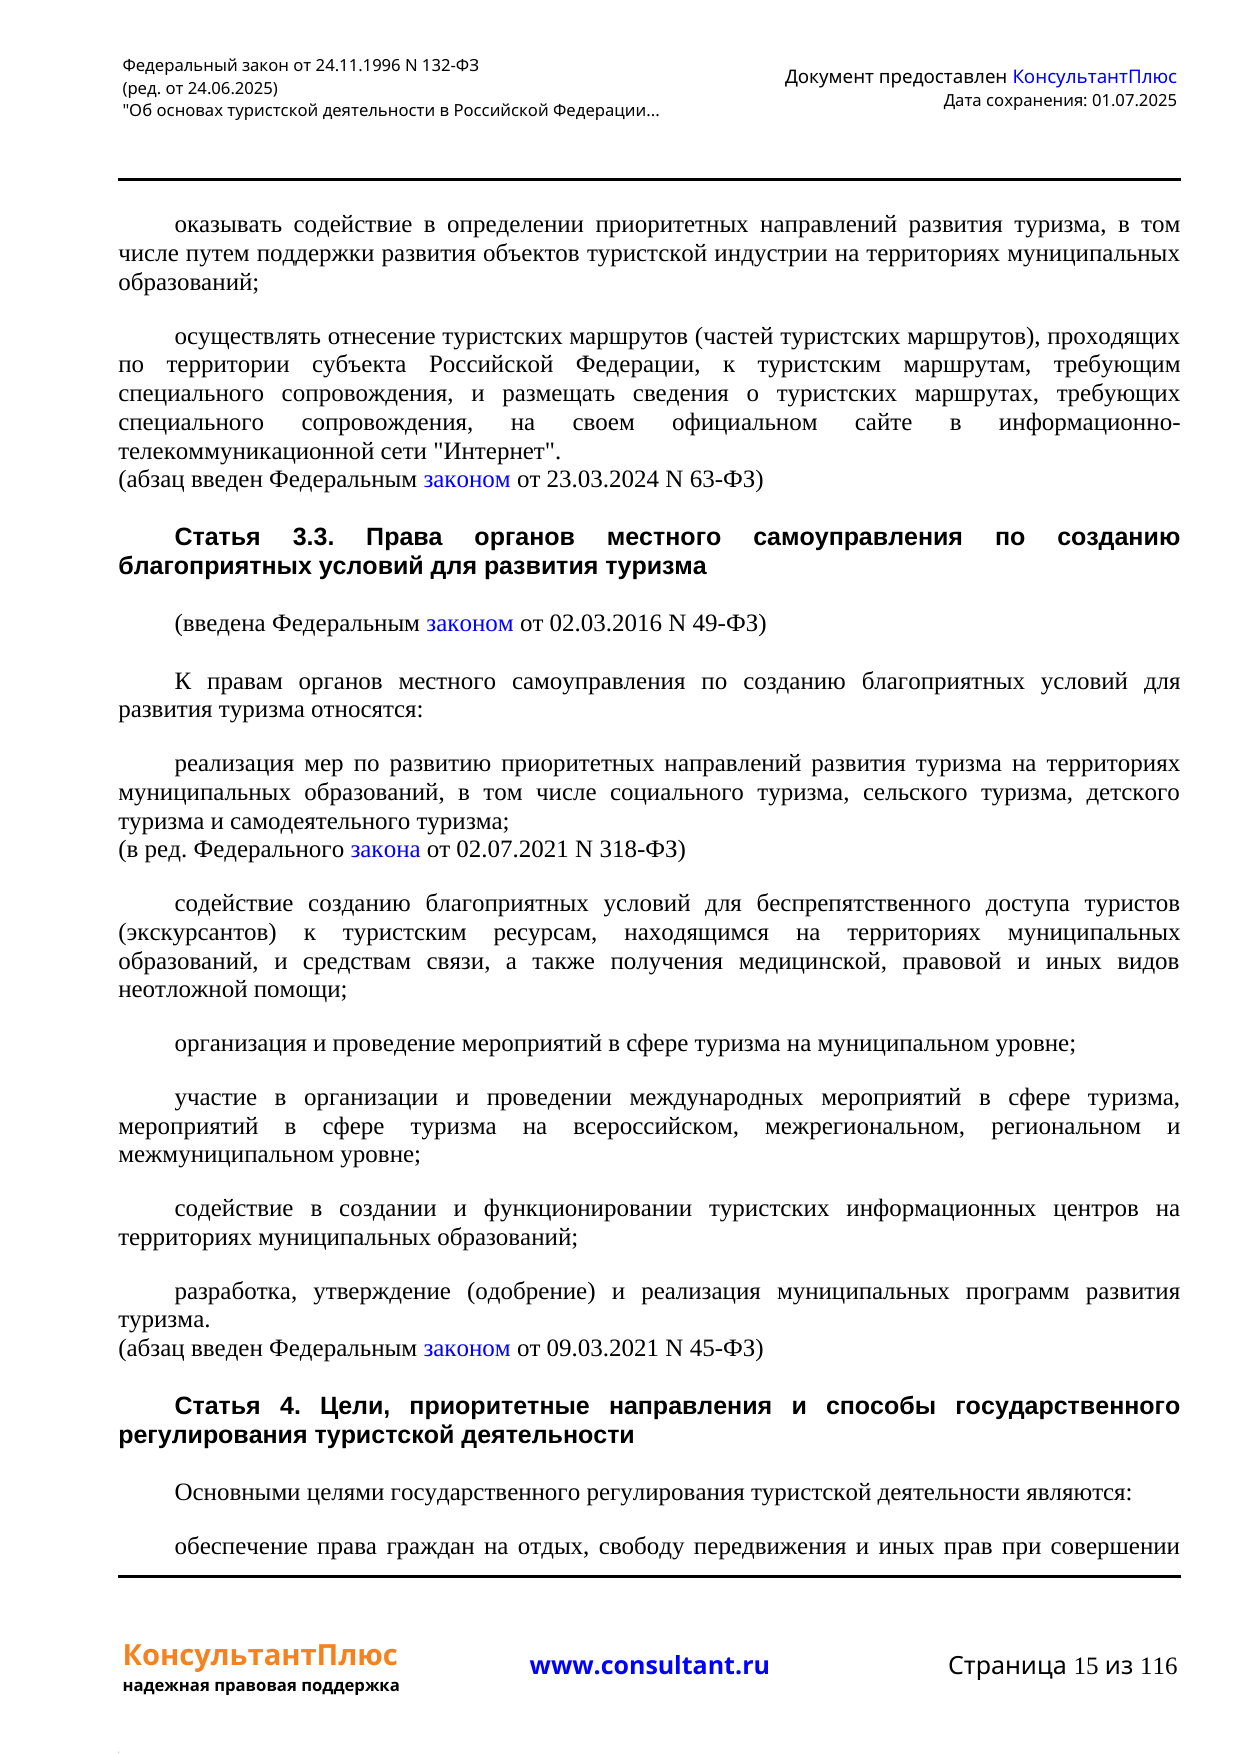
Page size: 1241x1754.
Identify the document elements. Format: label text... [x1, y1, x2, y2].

text (абзац введен Федеральным законом от 23.03.2024 N 63-ФЗ) [118, 464, 1181, 493]
text реализация мер по развитию приоритетных направлений развития туризма на территориях муниципальных образований, в том числе социального туризма, сельского туризма, детского туризма и самодеятельного туризма; [118, 748, 1181, 834]
text (введена Федеральным законом от 02.03.2016 N 49-ФЗ) [118, 608, 1181, 637]
title Статья 4. Цели, приоритетные направления и способы государственного регулирования туристской деятельности [118, 1391, 1181, 1448]
title Статья 3.3. Права органов местного самоуправления по созданию благоприятных условий для развития туризма [118, 522, 1181, 579]
text (абзац введен Федеральным законом от 09.03.2021 N 45-ФЗ) [118, 1333, 1181, 1362]
text оказывать содействие в определении приоритетных направлений развития туризма, в том числе путем поддержки развития объектов туристской индустрии на территориях муниципальных образований; [118, 209, 1181, 296]
text осуществлять отнесение туристских маршрутов (частей туристских маршрутов), проходящих по территории субъекта Российской Федерации, к туристским маршрутам, требующим специального сопровождения, и размещать сведения о туристских маршрутах, требующих специального сопровождения, на своем официальном сайте в информационно-телекоммуникационной сети "Интернет". [118, 321, 1181, 464]
text К правам органов местного самоуправления по созданию благоприятных условий для развития туризма относятся: [118, 666, 1181, 723]
text разработка, утверждение (одобрение) и реализация муниципальных программ развития туризма. [118, 1276, 1181, 1333]
text организация и проведение мероприятий в сфере туризма на муниципальном уровне; [118, 1028, 1181, 1057]
text участие в организации и проведении международных мероприятий в сфере туризма, мероприятий в сфере туризма на всероссийском, межрегиональном, региональном и межмуниципальном уровне; [118, 1082, 1181, 1168]
text содействие созданию благоприятных условий для беспрепятственного доступа туристов (экскурсантов) к туристским ресурсам, находящимся на территориях муниципальных образований, и средствам связи, а также получения медицинской, правовой и иных видов неотложной помощи; [118, 888, 1181, 1003]
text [118, 1531, 1181, 1559]
text (в ред. Федерального закона от 02.07.2021 N 318-ФЗ) [118, 834, 1181, 863]
text содействие в создании и функционировании туристских информационных центров на территориях муниципальных образований; [118, 1193, 1181, 1251]
text Основными целями государственного регулирования туристской деятельности являются: [118, 1477, 1181, 1506]
